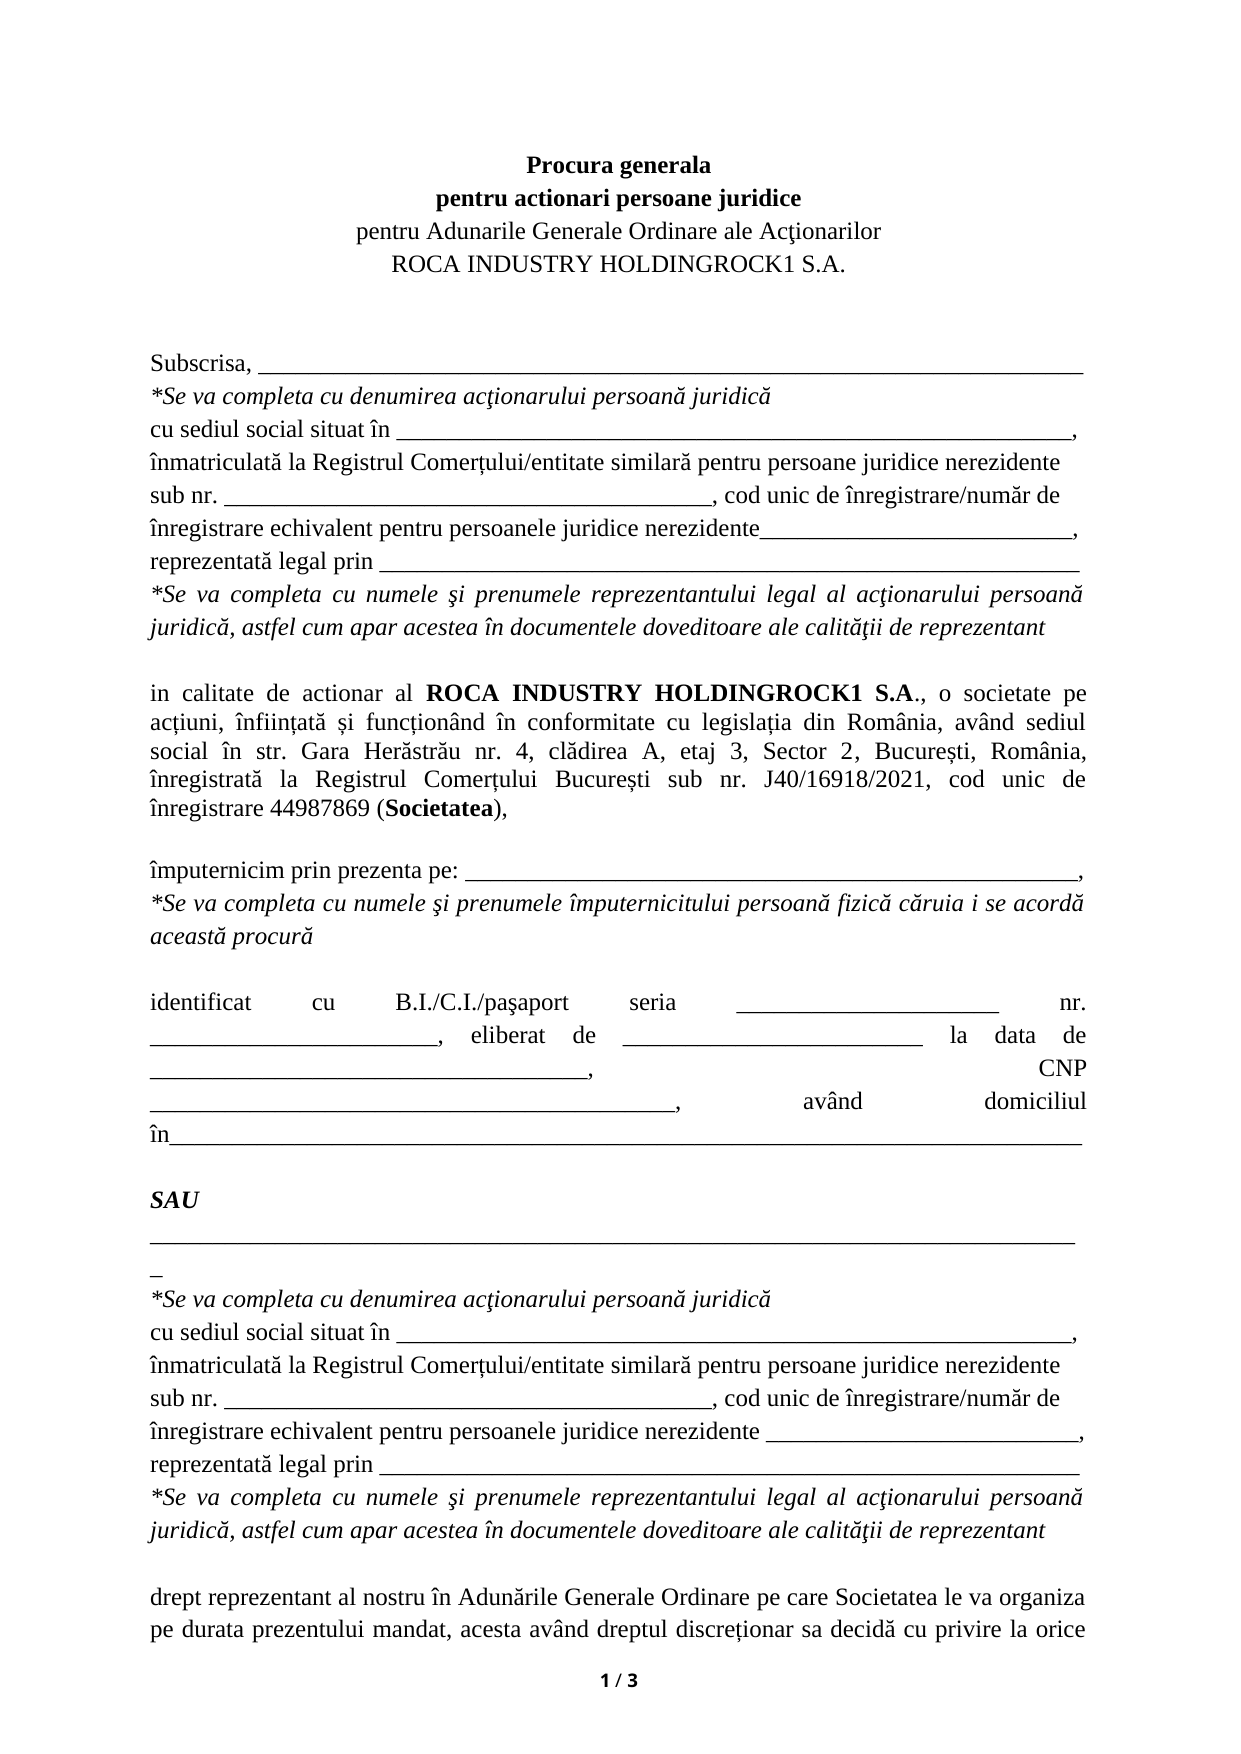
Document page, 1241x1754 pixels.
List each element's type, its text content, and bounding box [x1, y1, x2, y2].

text *Se va completa cu numele şi prenumele reprezentantului legal al acţionarului persoană juridică, astfel cum apar acestea în documentele doveditoare ale calităţii de reprezentant [150, 1482, 1087, 1544]
text in calitate de actionar al ROCA INDUSTRY HOLDINGROCK1 S.A., o societate pe acțiuni, înființată și funcționând în conformitate cu legislația din România, având sediul social în str. Gara Herăstrău nr. 4, clădirea A, etaj 3, Sector 2, București, România, înregistrată la Registrul Comerțului București sub nr. J40/16918/2021, cod unic de înregistrare 44987869 (Societatea), [150, 678, 1087, 822]
text ROCA INDUSTRY HOLDINGROCK1 S.A. [150, 249, 1087, 278]
text pentru actionari persoane juridice [150, 183, 1087, 212]
text cu sediul social situat în ______________________________________________________, înmatriculată la Registrul Comerțului/entitate similară pentru persoane juridice nerezidente sub nr. _______________________________________, cod unic de înregistrare/număr de înregistrare echivalent pentru persoanele juridice nerezidente _________________________, [150, 1317, 1087, 1445]
text reprezentată legal prin ________________________________________________________ [150, 546, 1087, 575]
text identificat cu B.I./C.I./paşaport seria _____________________ nr. _______________________, eliberat de ________________________ la data de ___________________________________, CNP __________________________________________, având domiciliul în_________________________________________________________________________ [150, 987, 1087, 1148]
text SAU [150, 1185, 1087, 1214]
text reprezentată legal prin ________________________________________________________ [150, 1449, 1087, 1478]
text cu sediul social situat în ______________________________________________________, înmatriculată la Registrul Comerțului/entitate similară pentru persoane juridice nerezidente sub nr. _______________________________________, cod unic de înregistrare/număr de înregistrare echivalent pentru persoanele juridice nerezidente_________________________, [150, 414, 1087, 542]
text pentru Adunarile Generale Ordinare ale Acţionarilor [150, 216, 1087, 245]
text *Se va completa cu denumirea acţionarului persoană juridică [150, 381, 1087, 410]
text *Se va completa cu denumirea acţionarului persoană juridică [150, 1284, 1087, 1313]
text ___________________________________________________________________________ [150, 1218, 1087, 1280]
text *Se va completa cu numele şi prenumele reprezentantului legal al acţionarului persoană juridică, astfel cum apar acestea în documentele doveditoare ale calităţii de reprezentant [150, 579, 1087, 641]
text Subscrisa, __________________________________________________________________ [150, 348, 1087, 377]
text Procura generala [150, 150, 1087, 179]
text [150, 1582, 1087, 1643]
text *Se va completa cu numele şi prenumele împuternicitului persoană fizică căruia i se acordă această procură [150, 888, 1087, 950]
text împuternicim prin prezenta pe: _________________________________________________, [150, 855, 1087, 884]
